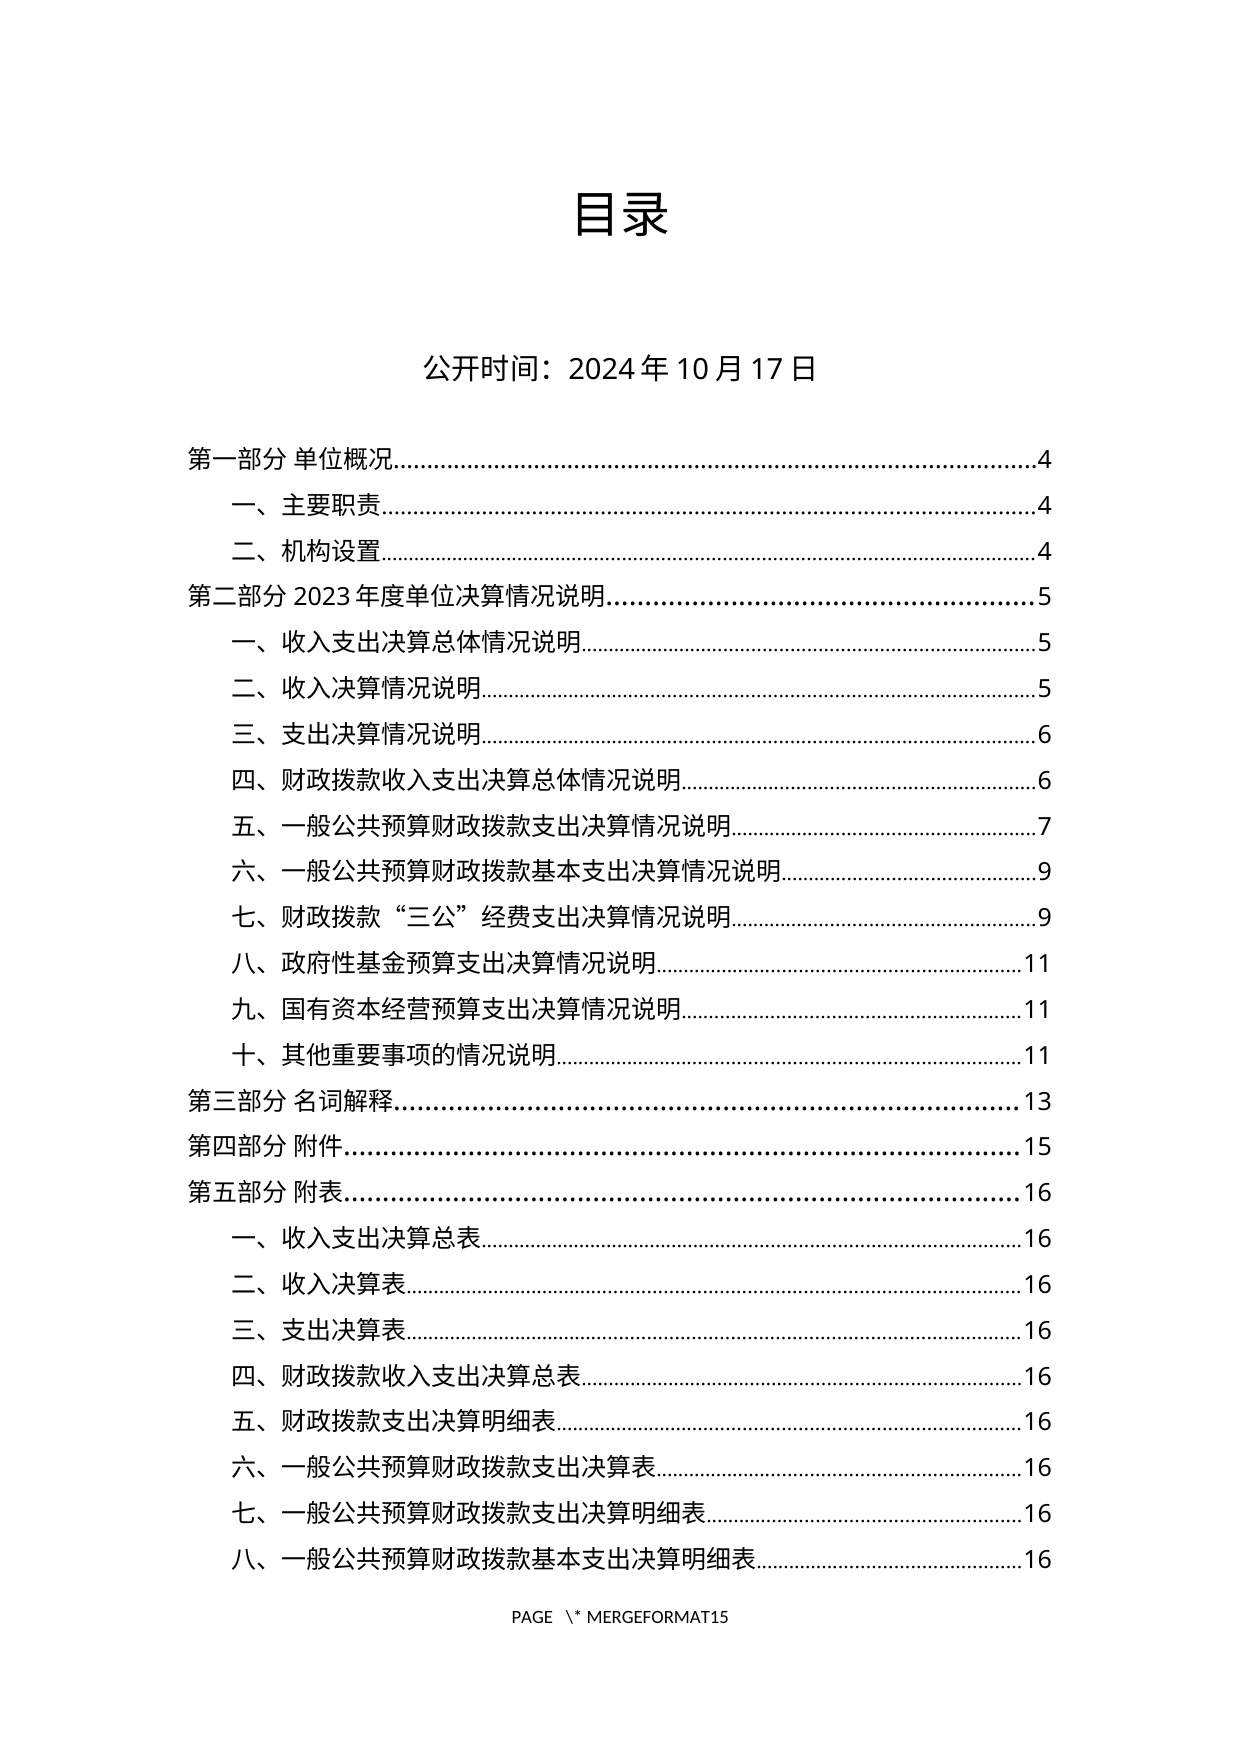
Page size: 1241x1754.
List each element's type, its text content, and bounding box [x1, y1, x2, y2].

text 八、政府性基金预算支出决算情况说明 11 [231, 936, 1053, 982]
text 七、财政拨款“三公”经费支出决算情况说明 9 [231, 890, 1053, 936]
text 六、一般公共预算财政拨款支出决算表 16 [231, 1440, 1053, 1486]
text 第四部分 附件 15 [187, 1119, 1053, 1165]
text 二、收入决算情况说明 5 [231, 661, 1053, 707]
text 二、收入决算表 16 [231, 1257, 1053, 1302]
text 公开时间：2024年10月17日 [187, 334, 1053, 399]
text 一、主要职责 4 [231, 477, 1053, 523]
text 二、机构设置 4 [231, 523, 1053, 569]
text 四、财政拨款收入支出决算总表 16 [231, 1348, 1053, 1394]
text 一、收入支出决算总体情况说明 5 [231, 615, 1053, 661]
text 九、国有资本经营预算支出决算情况说明 11 [231, 982, 1053, 1027]
text 四、财政拨款收入支出决算总体情况说明 6 [231, 752, 1053, 798]
text 十、其他重要事项的情况说明 11 [231, 1027, 1053, 1073]
text 第三部分 名词解释 13 [187, 1073, 1053, 1119]
text 一、收入支出决算总表 16 [231, 1211, 1053, 1257]
text 三、支出决算表 16 [231, 1302, 1053, 1348]
text 五、一般公共预算财政拨款支出决算情况说明 7 [231, 798, 1053, 844]
text 五、财政拨款支出决算明细表 16 [231, 1394, 1053, 1440]
text 三、支出决算情况说明 6 [231, 707, 1053, 752]
text 第一部分 单位概况 4 [187, 432, 1053, 477]
text 六、一般公共预算财政拨款基本支出决算情况说明 9 [231, 844, 1053, 890]
text 七、一般公共预算财政拨款支出决算明细表 16 [231, 1486, 1053, 1532]
text 目录 [187, 162, 1053, 259]
text 八、一般公共预算财政拨款基本支出决算明细表 16 [231, 1532, 1053, 1577]
text 第二部分 2023年度单位决算情况说明 5 [187, 569, 1053, 615]
text 第五部分 附表 16 [187, 1165, 1053, 1211]
